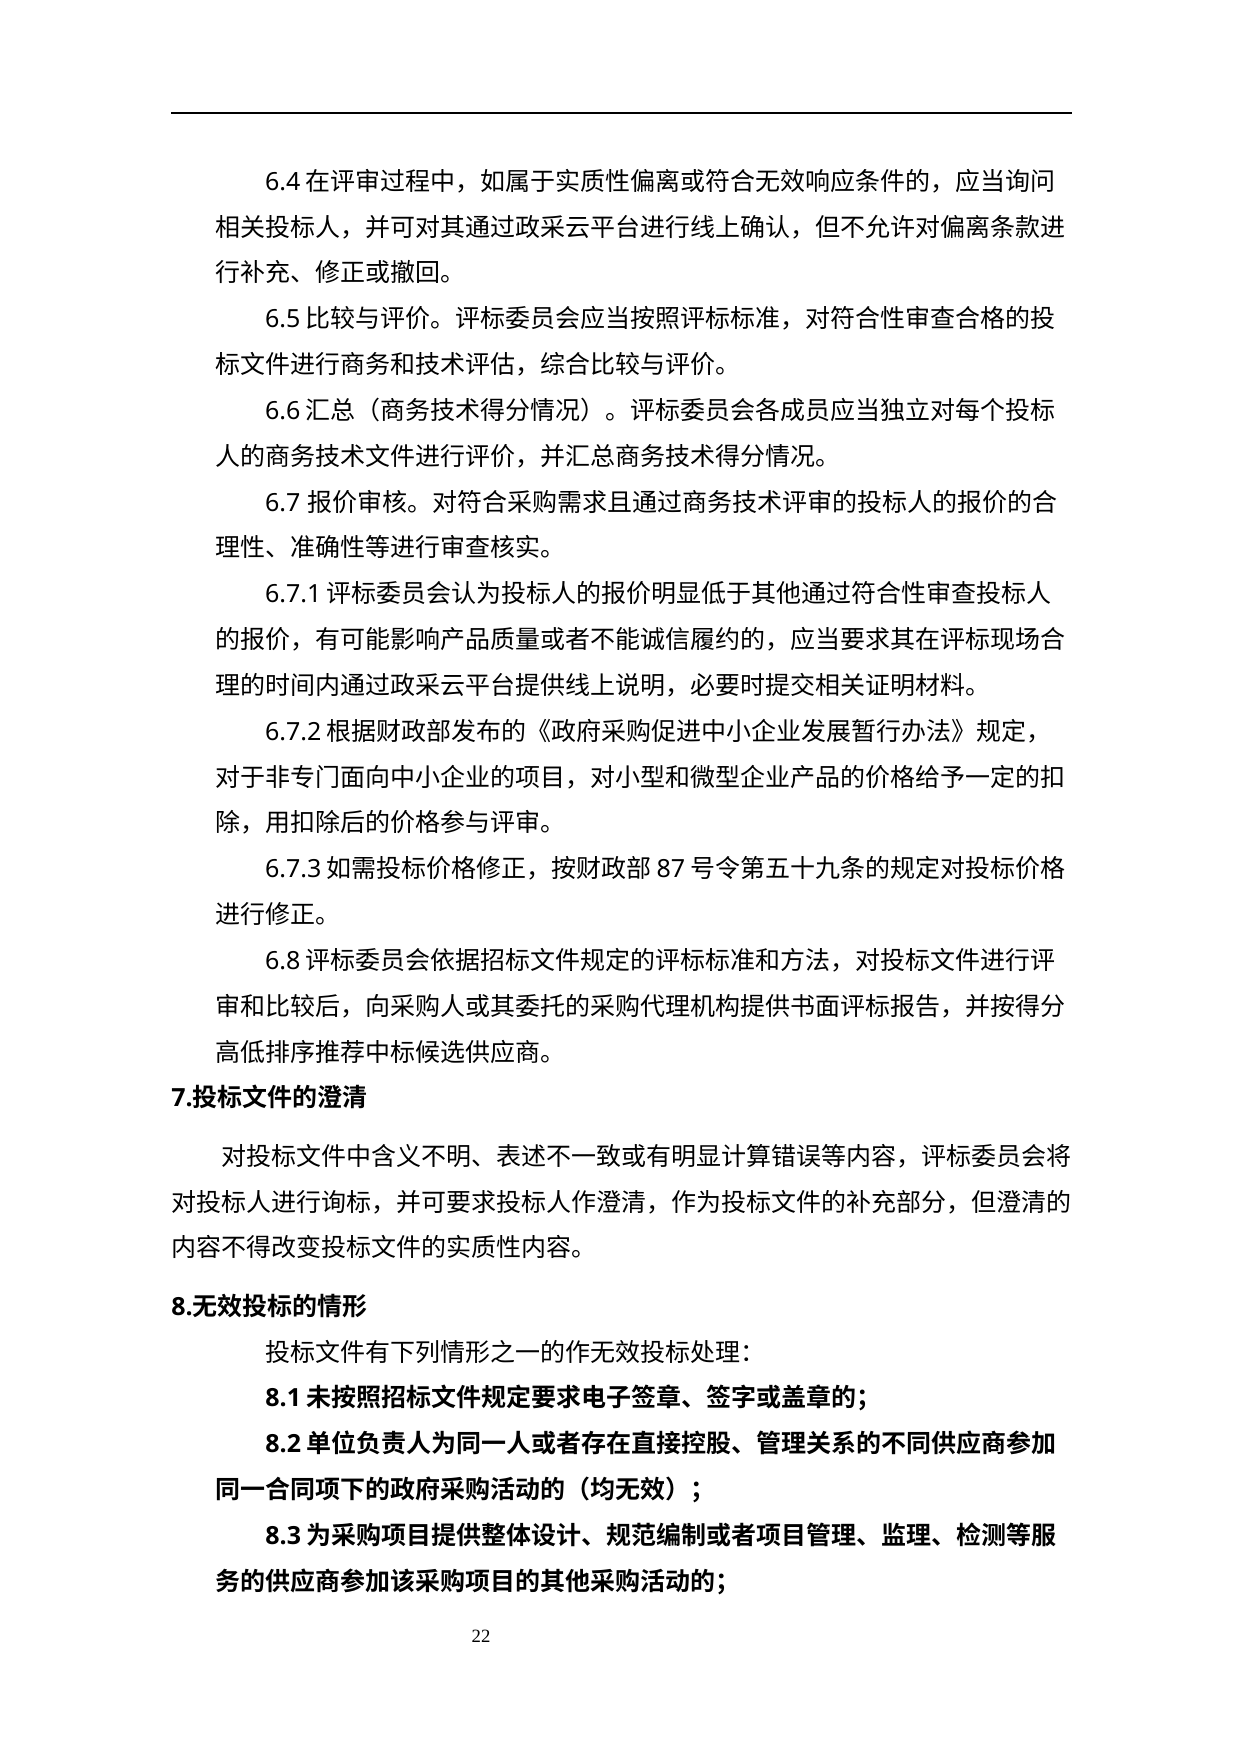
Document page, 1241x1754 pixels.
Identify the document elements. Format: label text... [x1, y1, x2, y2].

list 7.投标文件的澄清 [171, 1070, 1072, 1116]
text 6.7.2根据财政部发布的《政府采购促进中小企业发展暂行办法》规定，对于非专门面向中小企业的项目，对小型和微型企业产品的价格给予一定的扣除，用扣除后的价格参与评审。 [215, 703, 1072, 841]
text 8.2单位负责人为同一人或者存在直接控股、管理关系的不同供应商参加同一合同项下的政府采购活动的（均无效）； [215, 1416, 1072, 1508]
text 6.7 报价审核。对符合采购需求且通过商务技术评审的投标人的报价的合理性、准确性等进行审查核实。 [215, 474, 1072, 566]
text 6.7.3如需投标价格修正，按财政部87号令第五十九条的规定对投标价格进行修正。 [215, 841, 1072, 933]
text 8.无效投标的情形 [171, 1278, 1072, 1324]
text 6.6汇总（商务技术得分情况）。评标委员会各成员应当独立对每个投标人的商务技术文件进行评价，并汇总商务技术得分情况。 [215, 383, 1072, 474]
text 6.8评标委员会依据招标文件规定的评标标准和方法，对投标文件进行评审和比较后，向采购人或其委托的采购代理机构提供书面评标报告，并按得分高低排序推荐中标候选供应商。 [215, 933, 1072, 1070]
list 对投标文件中含义不明、表述不一致或有明显计算错误等内容，评标委员会将对投标人进行询标，并可要求投标人作澄清，作为投标文件的补充部分，但澄清的内容不得改变投标文件的实质性内容。 [171, 1128, 1072, 1266]
text 6.5比较与评价。评标委员会应当按照评标标准，对符合性审查合格的投标文件进行商务和技术评估，综合比较与评价。 [215, 291, 1072, 383]
text 8.1未按照招标文件规定要求电子签章、签字或盖章的； [215, 1370, 1072, 1416]
text 6.7.1评标委员会认为投标人的报价明显低于其他通过符合性审查投标人的报价，有可能影响产品质量或者不能诚信履约的，应当要求其在评标现场合理的时间内通过政采云平台提供线上说明，必要时提交相关证明材料。 [215, 566, 1072, 703]
text 6.4在评审过程中，如属于实质性偏离或符合无效响应条件的，应当询问相关投标人，并可对其通过政采云平台进行线上确认，但不允许对偏离条款进行补充、修正或撤回。 [215, 153, 1072, 291]
text 8.3为采购项目提供整体设计、规范编制或者项目管理、监理、检测等服务的供应商参加该采购项目的其他采购活动的； [215, 1508, 1072, 1599]
text 投标文件有下列情形之一的作无效投标处理： [215, 1324, 1072, 1370]
